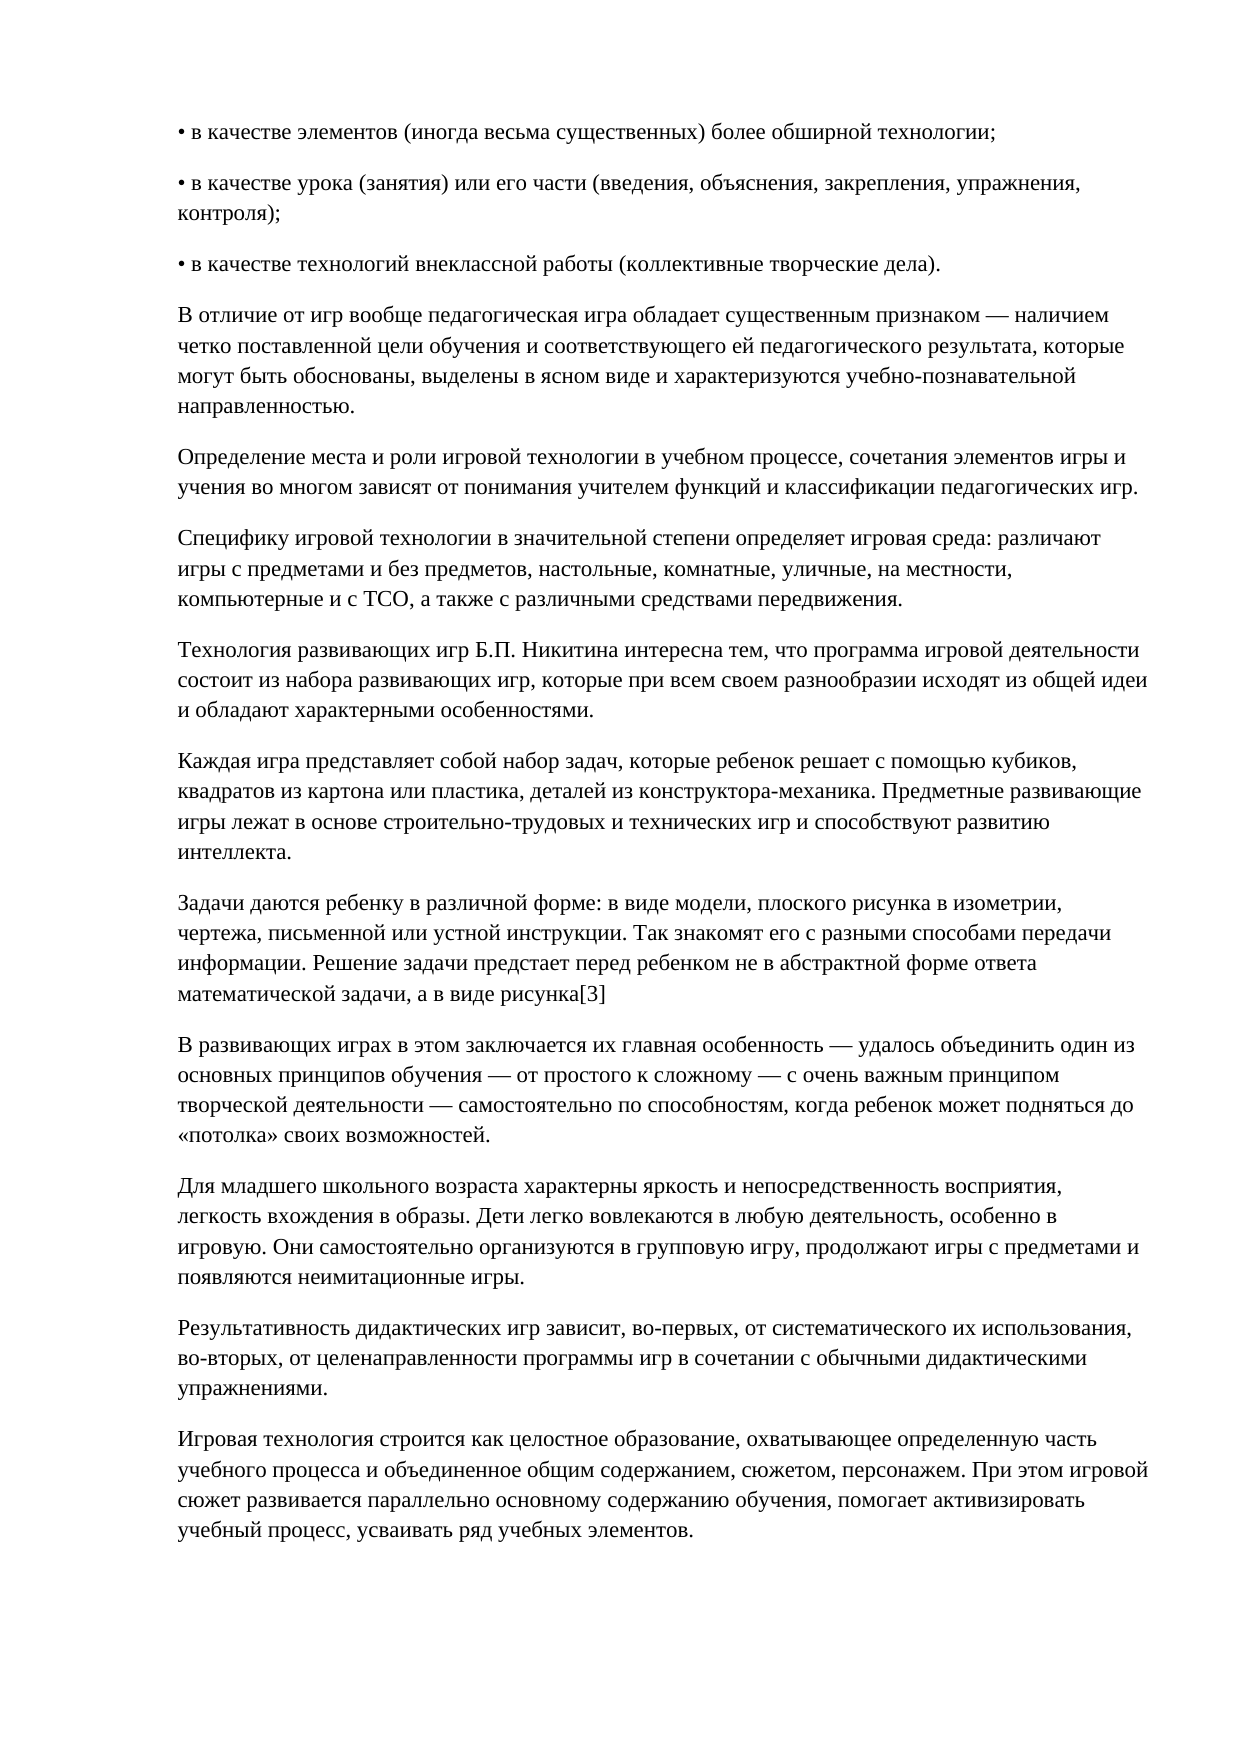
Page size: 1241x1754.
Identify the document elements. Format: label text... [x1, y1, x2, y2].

text Задачи даются ребенку в различной форме: в виде модели, плоского рисунка в изометрии, чертежа, письменной или устной инструкции. Так знакомят его с разными способами передачи информации. Решение задачи предстает перед ребенком не в абстрактной форме ответа математической задачи, а в виде рисунка[3] [177, 889, 1152, 1006]
text В отличие от игр вообще педагогическая игра обладает существенным признаком — наличием четко поставленной цели обучения и соответствующего ей педагогического результата, которые могут быть обоснованы, выделены в ясном виде и характеризуются учебно-познавательной направленностью. [177, 301, 1152, 418]
text Определение места и роли игровой технологии в учебном процессе, сочетания элементов игры и учения во многом зависят от понимания учителем функций и классификации педагогических игр. [177, 443, 1152, 500]
text Технология развивающих игр Б.П. Никитина интересна тем, что программа игровой деятельности состоит из набора развивающих игр, которые при всем своем разнообразии исходят из общей идеи и обладают характерными особенностями. [177, 636, 1152, 723]
text Специфику игровой технологии в значительной степени определяет игровая среда: различают игры с предметами и без предметов, настольные, комнатные, уличные, на местности, компьютерные и с ТСО, а также с различными средствами передвижения. [177, 524, 1152, 611]
text Каждая игра представляет собой набор задач, которые ребенок решает с помощью кубиков, квадратов из картона или пластика, деталей из конструктора-механика. Предметные развивающие игры лежат в основе строительно-трудовых и технических игр и способствуют развитию интеллекта. [177, 747, 1152, 864]
text Игровая технология строится как целостное образование, охватывающее определенную часть учебного процесса и объединенное общим содержанием, сюжетом, персонажем. При этом игровой сюжет развивается параллельно основному содержанию обучения, помогает активизировать учебный процесс, усваивать ряд учебных элементов. [177, 1425, 1152, 1542]
text • в качестве элементов (иногда весьма существенных) более обширной технологии; [177, 118, 1152, 144]
text Для младшего школьного возраста характерны яркость и непосредственность восприятия, легкость вхождения в образы. Дети легко вовлекаются в любую деятельность, особенно в игровую. Они самостоятельно организуются в групповую игру, продолжают игры с предметами и появляются неимитационные игры. [177, 1172, 1152, 1289]
text • в качестве технологий внеклассной работы (коллективные творческие дела). [177, 250, 1152, 277]
text Результативность дидактических игр зависит, во-первых, от систематического их использования, во-вторых, от целенаправленности программы игр в сочетании с обычными дидактическими упражнениями. [177, 1314, 1152, 1401]
text В развивающих играх в этом заключается их главная особенность — удалось объединить один из основных принципов обучения — от простого к сложному — с очень важным принципом творческой деятельности — самостоятельно по способностям, когда ребенок может подняться до «потолка» своих возможностей. [177, 1031, 1152, 1148]
text • в качестве урока (занятия) или его части (введения, объяснения, закрепления, упражнения, контроля); [177, 169, 1152, 226]
